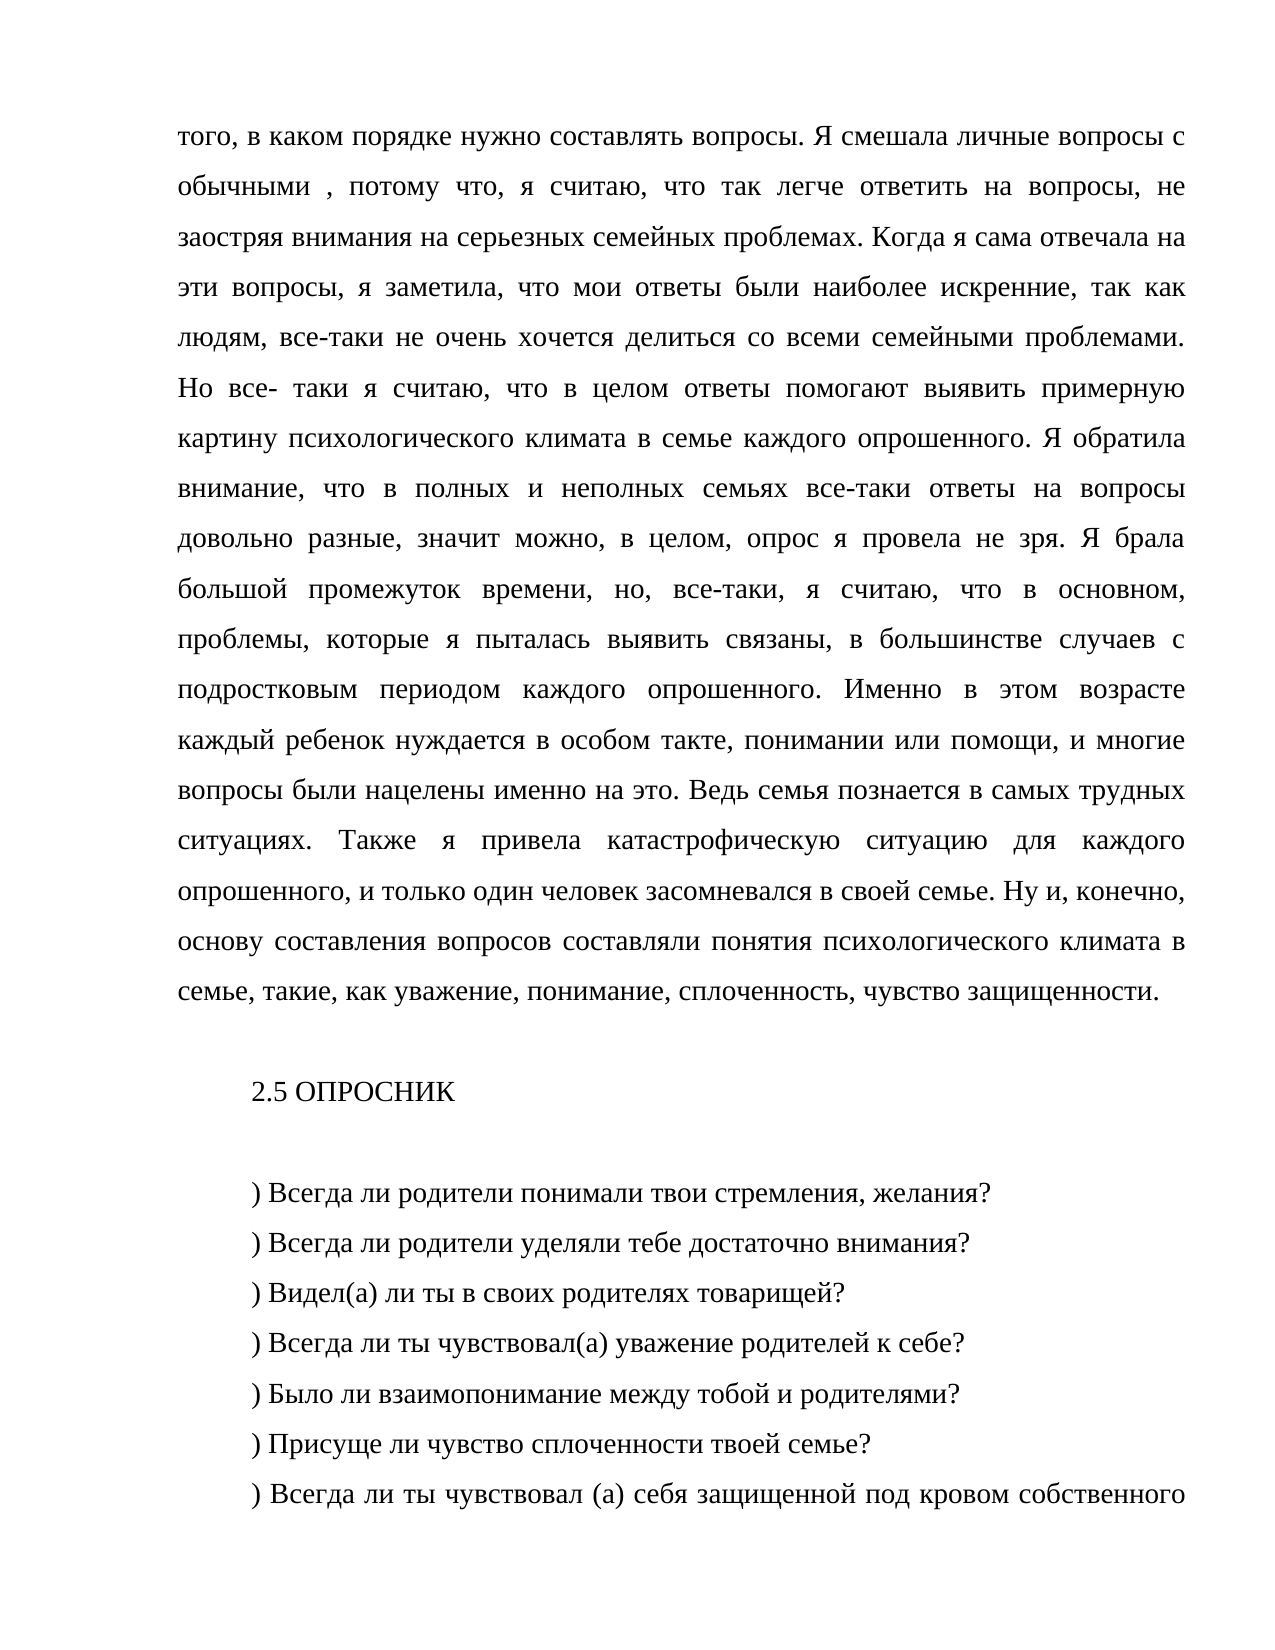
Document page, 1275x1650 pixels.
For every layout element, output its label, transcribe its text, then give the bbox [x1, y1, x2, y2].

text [177, 1477, 1186, 1510]
text ) Всегда ли родители уделяли тебе достаточно внимания? [177, 1225, 1186, 1258]
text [177, 118, 1186, 1007]
text ) Было ли взаимопонимание между тобой и родителями? [177, 1376, 1186, 1409]
text 2.5 Опросник [177, 1074, 1186, 1108]
text ) Видел(а) ли ты в своих родителях товарищей? [177, 1275, 1186, 1309]
text ) Всегда ли родители понимали твои стремления, желания? [177, 1175, 1186, 1208]
text ) Всегда ли ты чувствовал(а) уважение родителей к себе? [177, 1326, 1186, 1359]
text ) Присуще ли чувство сплоченности твоей семье? [177, 1426, 1186, 1460]
